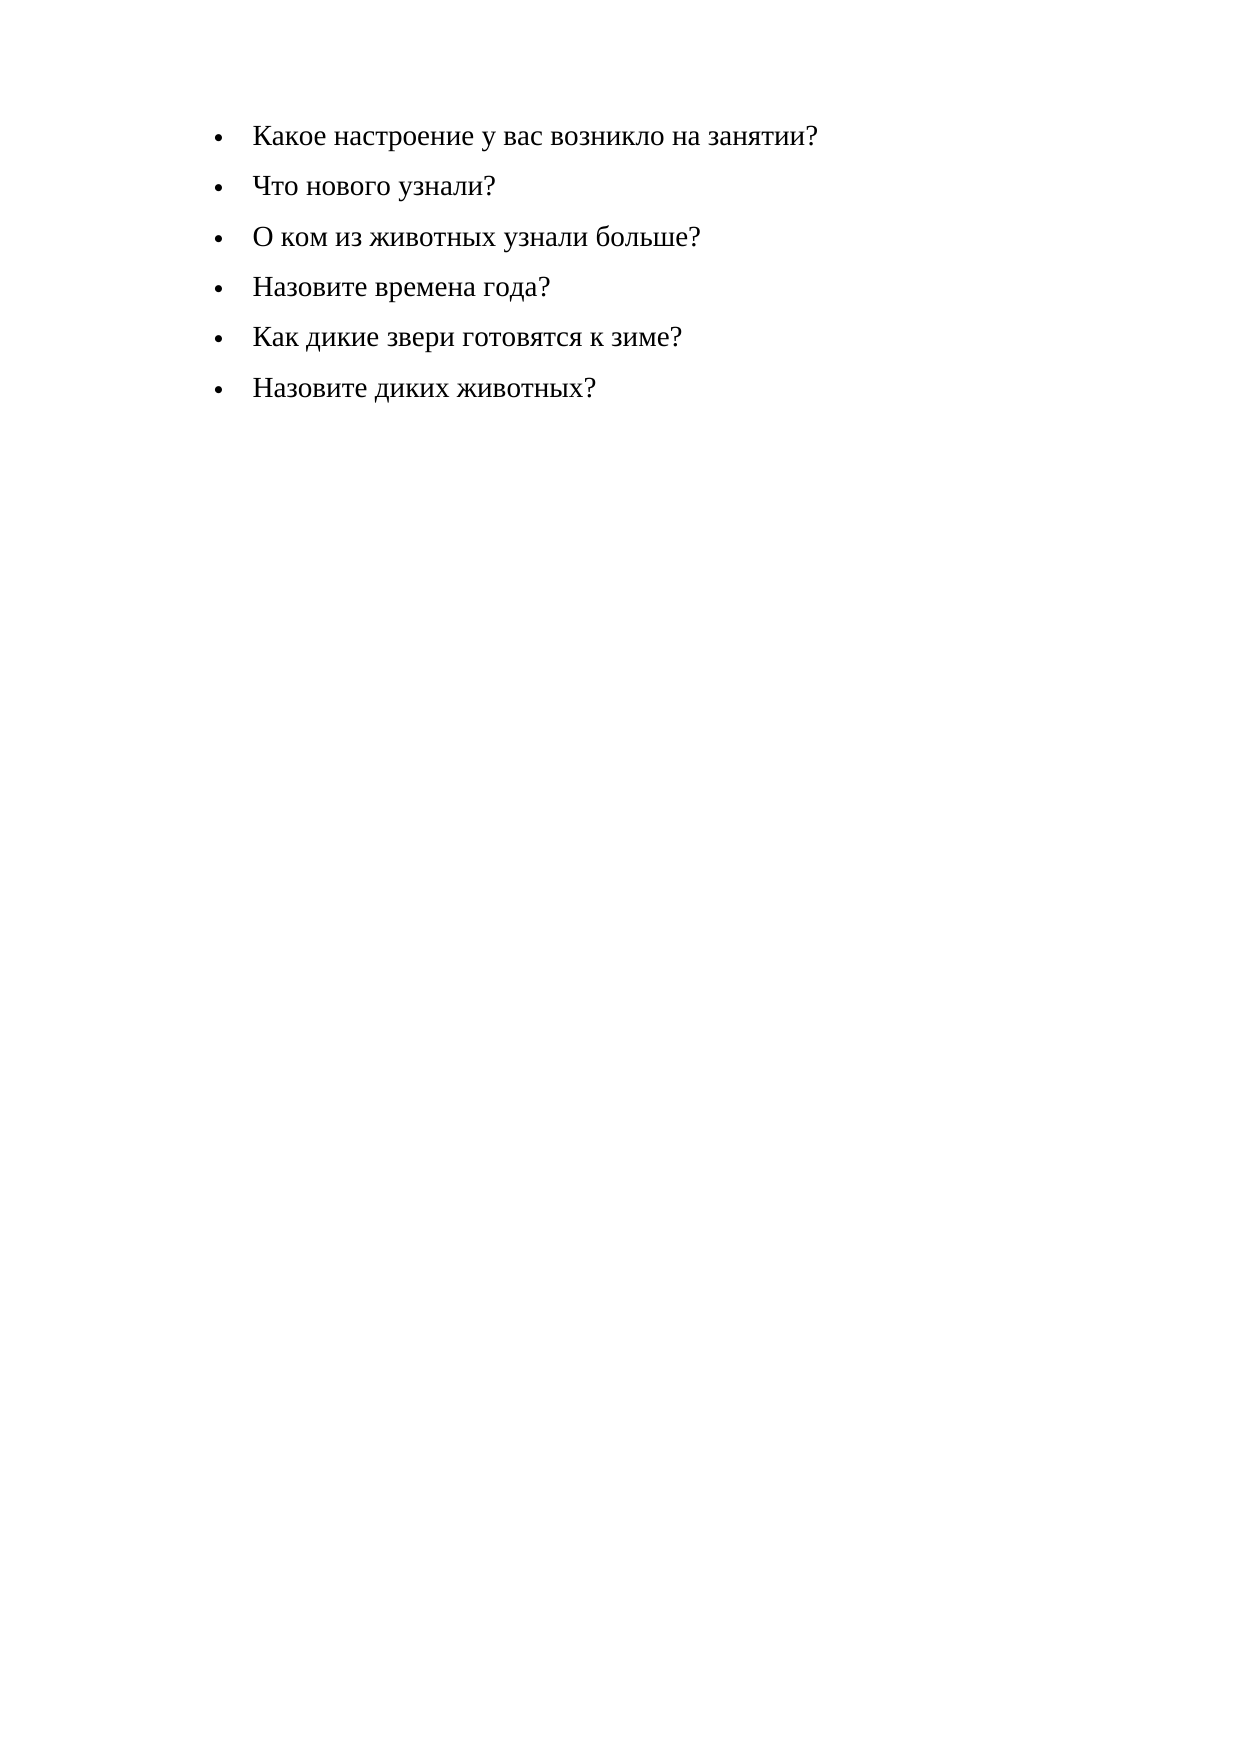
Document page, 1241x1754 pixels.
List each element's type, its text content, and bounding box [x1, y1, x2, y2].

list Что нового узнали? [215, 168, 1122, 202]
list Как дикие звери готовятся к зиме? [215, 319, 1122, 353]
list Назовите времена года? [215, 269, 1122, 303]
list Назовите диких животных? [215, 370, 1122, 403]
list Какое настроение у вас возникло на занятии? [215, 118, 1122, 152]
list О ком из животных узнали больше? [215, 219, 1122, 252]
